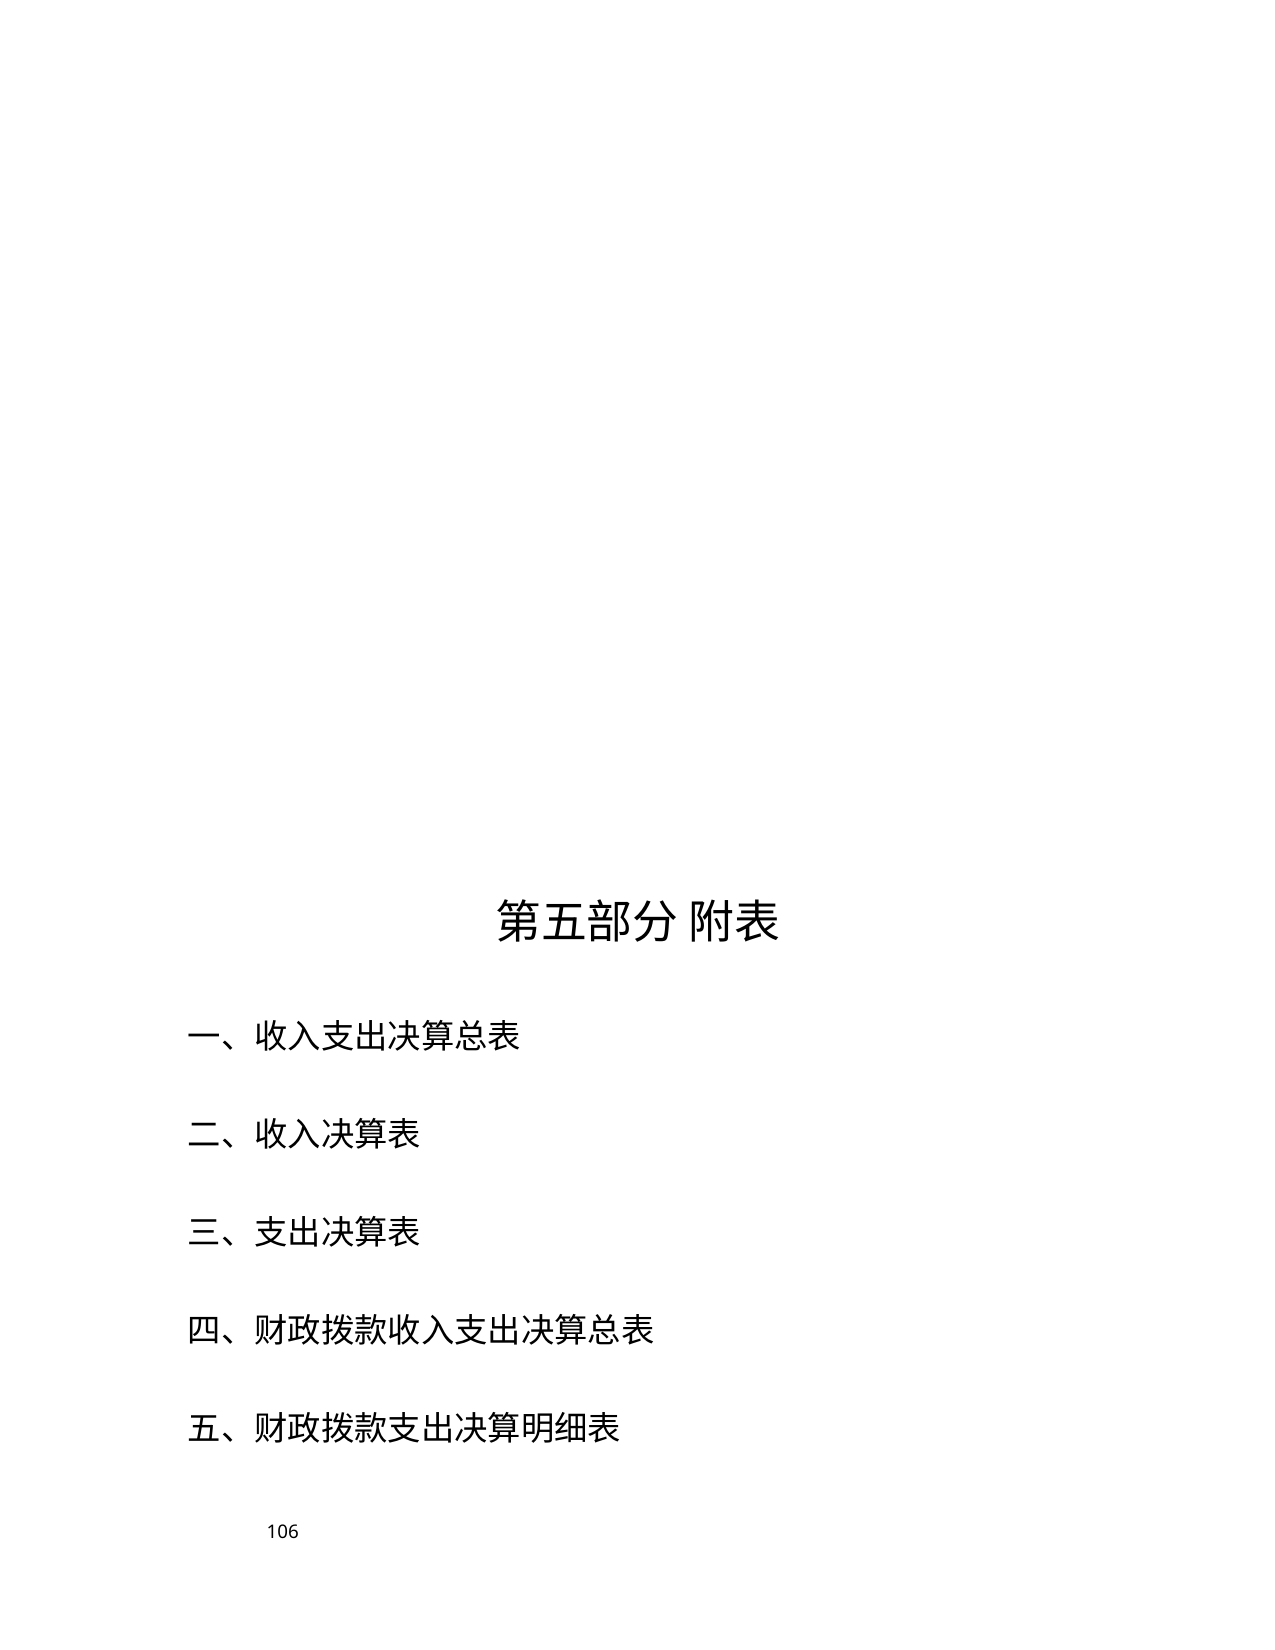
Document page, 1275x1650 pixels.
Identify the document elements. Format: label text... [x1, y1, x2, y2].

subtitle 第五部分 附表 [187, 885, 1087, 952]
subtitle 一、收入支出决算总表 [187, 1010, 1087, 1058]
subtitle 五、财政拨款支出决算明细表 [187, 1402, 1087, 1450]
subtitle 四、财政拨款收入支出决算总表 [187, 1304, 1087, 1352]
subtitle 三、支出决算表 [187, 1206, 1087, 1254]
subtitle 二、收入决算表 [187, 1108, 1087, 1156]
